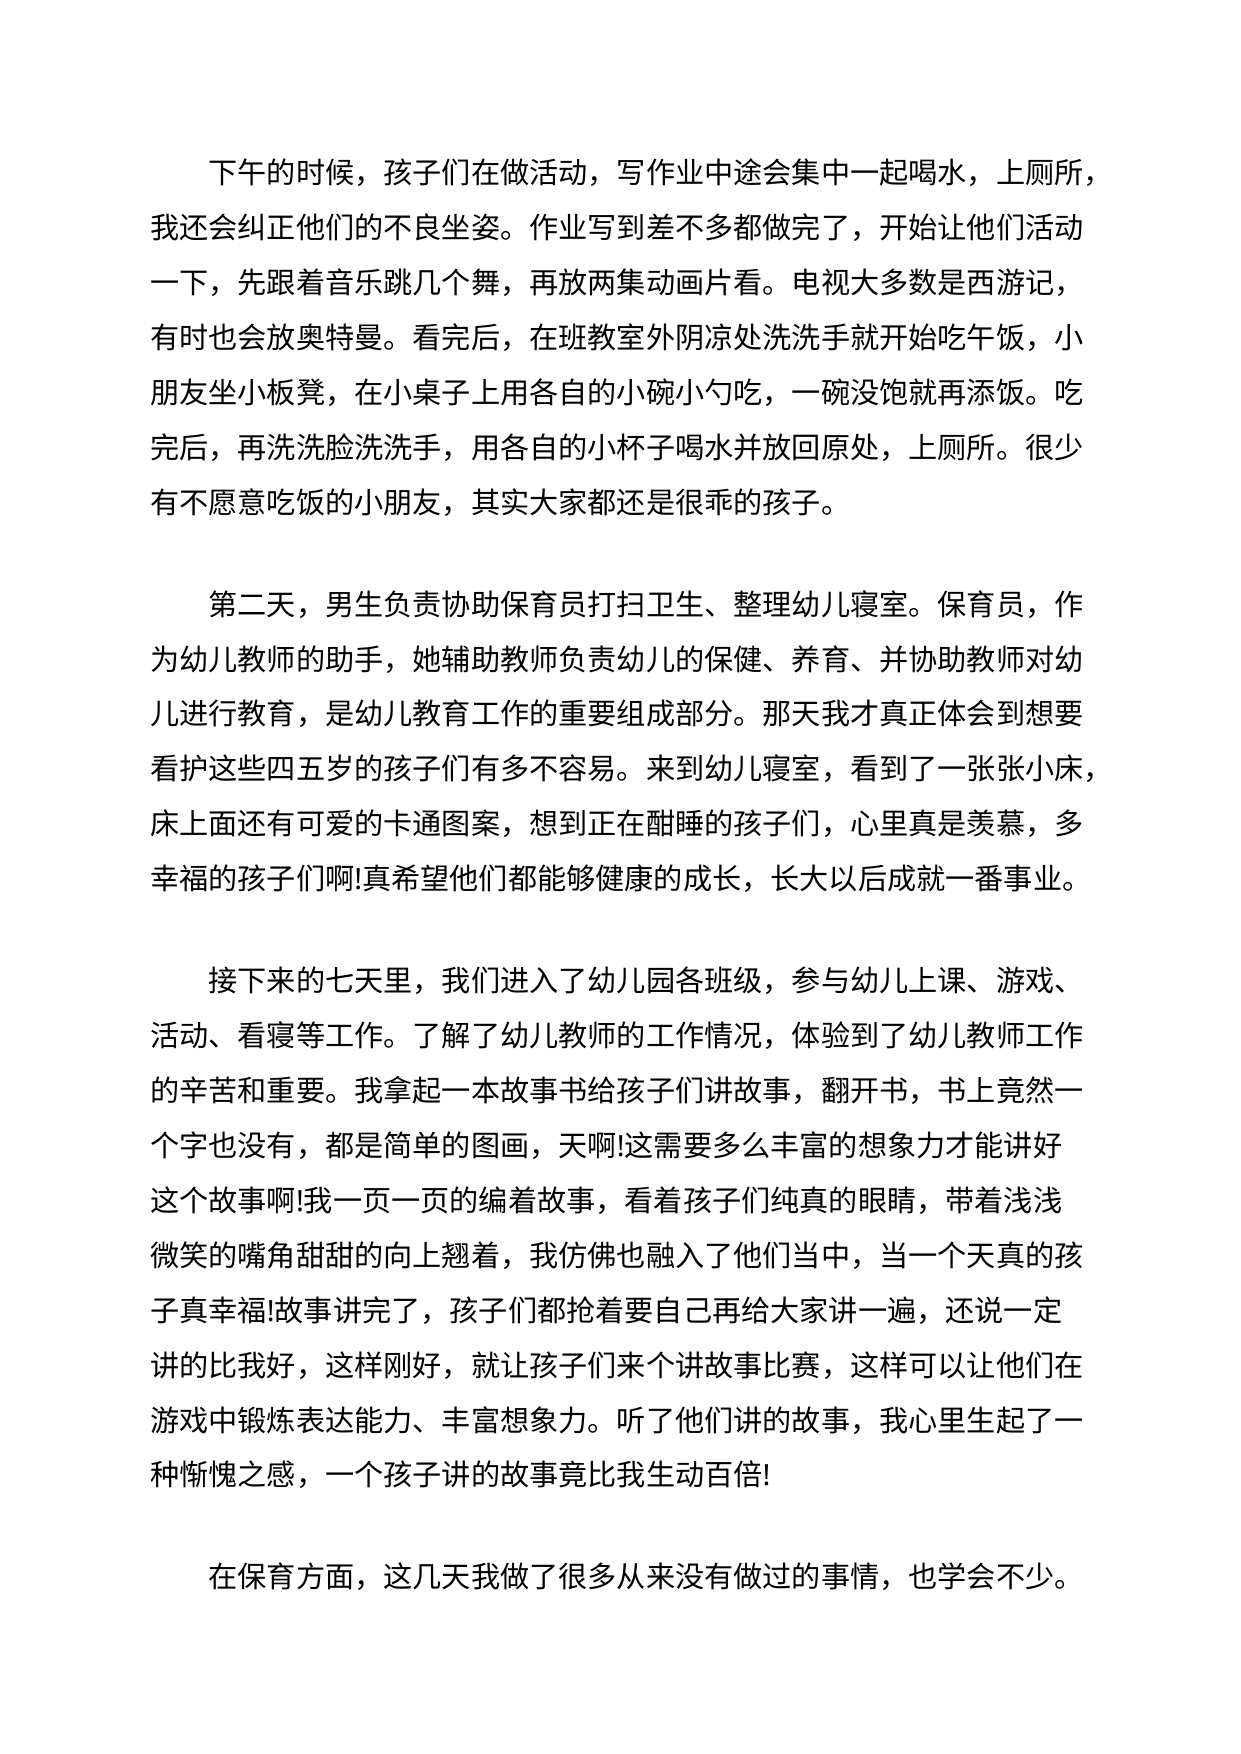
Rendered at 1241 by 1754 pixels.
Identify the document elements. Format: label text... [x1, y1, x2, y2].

text 第二天，男生负责协助保育员打扫卫生、整理幼儿寝室。保育员，作为幼儿教师的助手，她辅助教师负责幼儿的保健、养育、并协助教师对幼儿进行教育，是幼儿教育工作的重要组成部分。那天我才真正体会到想要看护这些四五岁的孩子们有多不容易。来到幼儿寝室，看到了一张张小床，床上面还有可爱的卡通图案，想到正在酣睡的孩子们，心里真是羡慕，多幸福的孩子们啊!真希望他们都能够健康的成长，长大以后成就一番事业。 [150, 581, 1090, 898]
text 下午的时候，孩子们在做活动，写作业中途会集中一起喝水，上厕所，我还会纠正他们的不良坐姿。作业写到差不多都做完了，开始让他们活动一下，先跟着音乐跳几个舞，再放两集动画片看。电视大多数是西游记，有时也会放奥特曼。看完后，在班教室外阴凉处洗洗手就开始吃午饭，小朋友坐小板凳，在小桌子上用各自的小碗小勺吃，一碗没饱就再添饭。吃完后，再洗洗脸洗洗手，用各自的小杯子喝水并放回原处，上厕所。很少有不愿意吃饭的小朋友，其实大家都还是很乖的孩子。 [150, 150, 1090, 522]
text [150, 1554, 1090, 1596]
text 接下来的七天里，我们进入了幼儿园各班级，参与幼儿上课、游戏、活动、看寝等工作。了解了幼儿教师的工作情况，体验到了幼儿教师工作的辛苦和重要。我拿起一本故事书给孩子们讲故事，翻开书，书上竟然一个字也没有，都是简单的图画，天啊!这需要多么丰富的想象力才能讲好这个故事啊!我一页一页的编着故事，看着孩子们纯真的眼睛，带着浅浅微笑的嘴角甜甜的向上翘着，我仿佛也融入了他们当中，当一个天真的孩子真幸福!故事讲完了，孩子们都抢着要自己再给大家讲一遍，还说一定讲的比我好，这样刚好，就让孩子们来个讲故事比赛，这样可以让他们在游戏中锻炼表达能力、丰富想象力。听了他们讲的故事，我心里生起了一种惭愧之感，一个孩子讲的故事竟比我生动百倍! [150, 958, 1090, 1494]
